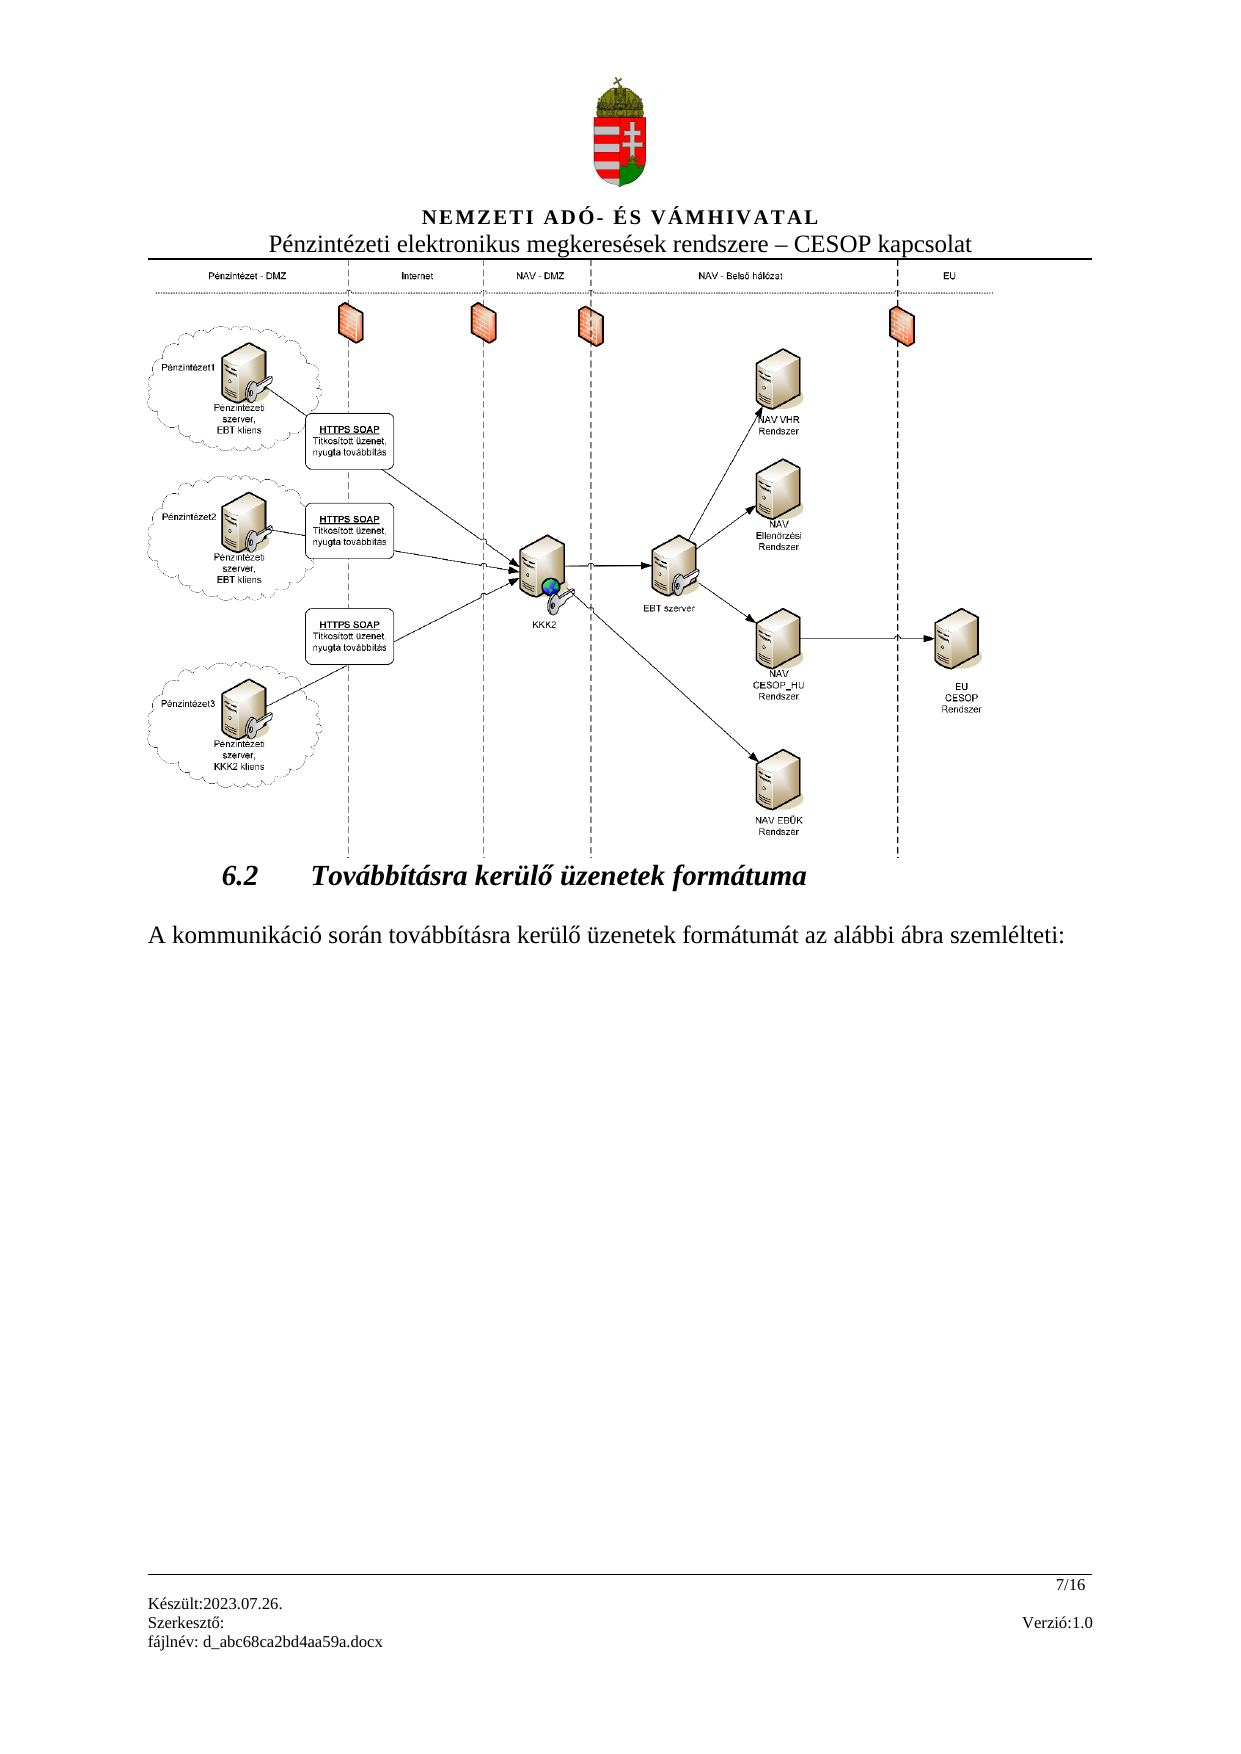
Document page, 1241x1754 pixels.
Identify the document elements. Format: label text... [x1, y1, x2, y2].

picture [147, 259, 994, 858]
picture [573, 73, 667, 193]
subtitle Továbbításra kerülő üzenetek formátuma [222, 858, 1092, 891]
text A kommunikáció során továbbításra kerülő üzenetek formátumát az alábbi ábra szemlélteti: [148, 920, 1092, 949]
